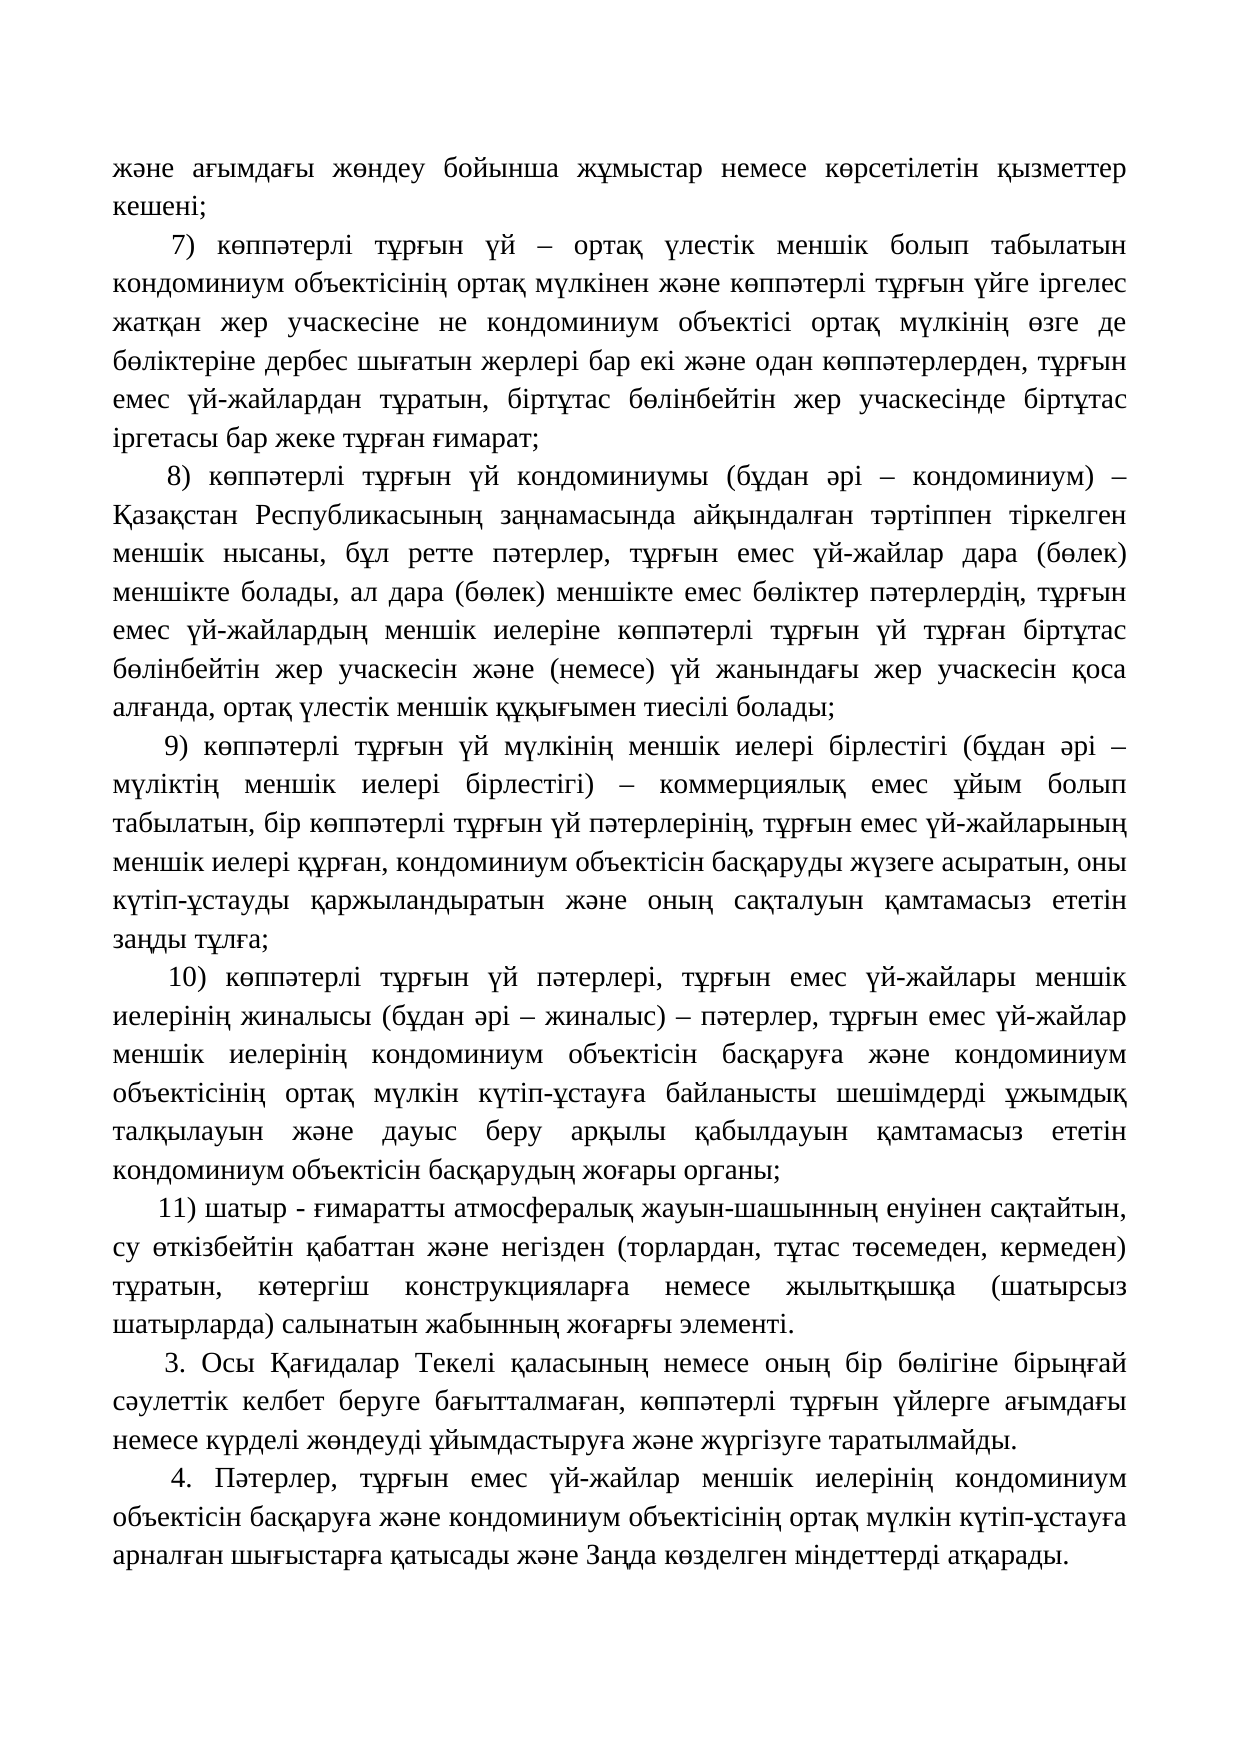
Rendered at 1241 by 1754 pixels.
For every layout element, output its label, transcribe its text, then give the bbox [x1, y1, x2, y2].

text 10) көппәтерлі тұрғын үй пәтерлері, тұрғын емес үй-жайлары меншік иелерінің жиналысы (бұдан әрі – жиналыс) – пәтерлер, тұрғын емес үй-жайлар меншік иелерінің кондоминиум объектісін басқаруға және кондоминиум объектісінің ортақ мүлкін күтіп-ұстауға байланысты шешімдерді ұжымдық талқылауын және дауыс беру арқылы қабылдауын қамтамасыз ететін кондоминиум объектісін басқарудың жоғары органы; [112, 959, 1128, 1186]
text 8) көппәтерлі тұрғын үй кондоминиумы (бұдан әрі – кондоминиум) – Қазақстан Республикасының заңнамасында айқындалған тәртіппен тіркелген меншік нысаны, бұл ретте пәтерлер, тұрғын емес үй-жайлар дара (бөлек) меншікте болады, ал дара (бөлек) меншікте емес бөліктер пәтерлердің, тұрғын емес үй-жайлардың меншік иелеріне көппәтерлі тұрғын үй тұрған біртұтас бөлінбейтін жер учаскесін және (немесе) үй жанындағы жер учаскесін қоса алғанда, ортақ үлестік меншік құқығымен тиесілі болады; [112, 458, 1128, 723]
text 4. Пәтерлер, тұрғын емес үй-жайлар меншік иелерінің кондоминиум объектісін басқаруға және кондоминиум объектісінің ортақ мүлкін күтіп-ұстауға арналған шығыстарға қатысады және Заңда көзделген міндеттерді атқарады. [112, 1460, 1128, 1571]
text 3. Осы Қағидалар Текелі қаласының немесе оның бір бөлігіне бірыңғай сәулеттік келбет беруге бағытталмаған, көппәтерлі тұрғын үйлерге ағымдағы немесе күрделі жөндеуді ұйымдастыруға және жүргізуге таратылмайды. [112, 1345, 1128, 1455]
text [112, 150, 1128, 222]
text 9) көппәтерлі тұрғын үй мүлкінің меншік иелері бірлестігі (бұдан әрі – мүліктің меншік иелері бірлестігі) – коммерциялық емес ұйым болып табылатын, бір көппәтерлі тұрғын үй пәтерлерінің, тұрғын емес үй-жайларының меншік иелері құрған, кондоминиум объектісін басқаруды жүзеге асыратын, оны күтіп-ұстауды қаржыландыратын және оның сақталуын қамтамасыз ететін заңды тұлға; [112, 728, 1128, 954]
text 11) шатыр - ғимаратты атмосфералық жауын-шашынның енуінен сақтайтын, су өткізбейтін қабаттан және негізден (торлардан, тұтас төсемеден, кермеден) тұратын, көтергіш конструкцияларға немесе жылытқышқа (шатырсыз шатырларда) салынатын жабынның жоғарғы элементі. [112, 1191, 1128, 1340]
text 7) көппәтерлі тұрғын үй – ортақ үлестік меншік болып табылатын кондоминиум объектісінің ортақ мүлкінен және көппәтерлі тұрғын үйге іргелес жатқан жер учаскесіне не кондоминиум объектісі ортақ мүлкінің өзге де бөліктеріне дербес шығатын жерлері бар екі және одан көппәтерлерден, тұрғын емес үй-жайлардан тұратын, біртұтас бөлінбейтін жер учаскесінде біртұтас іргетасы бар жеке тұрған ғимарат; [112, 227, 1128, 453]
